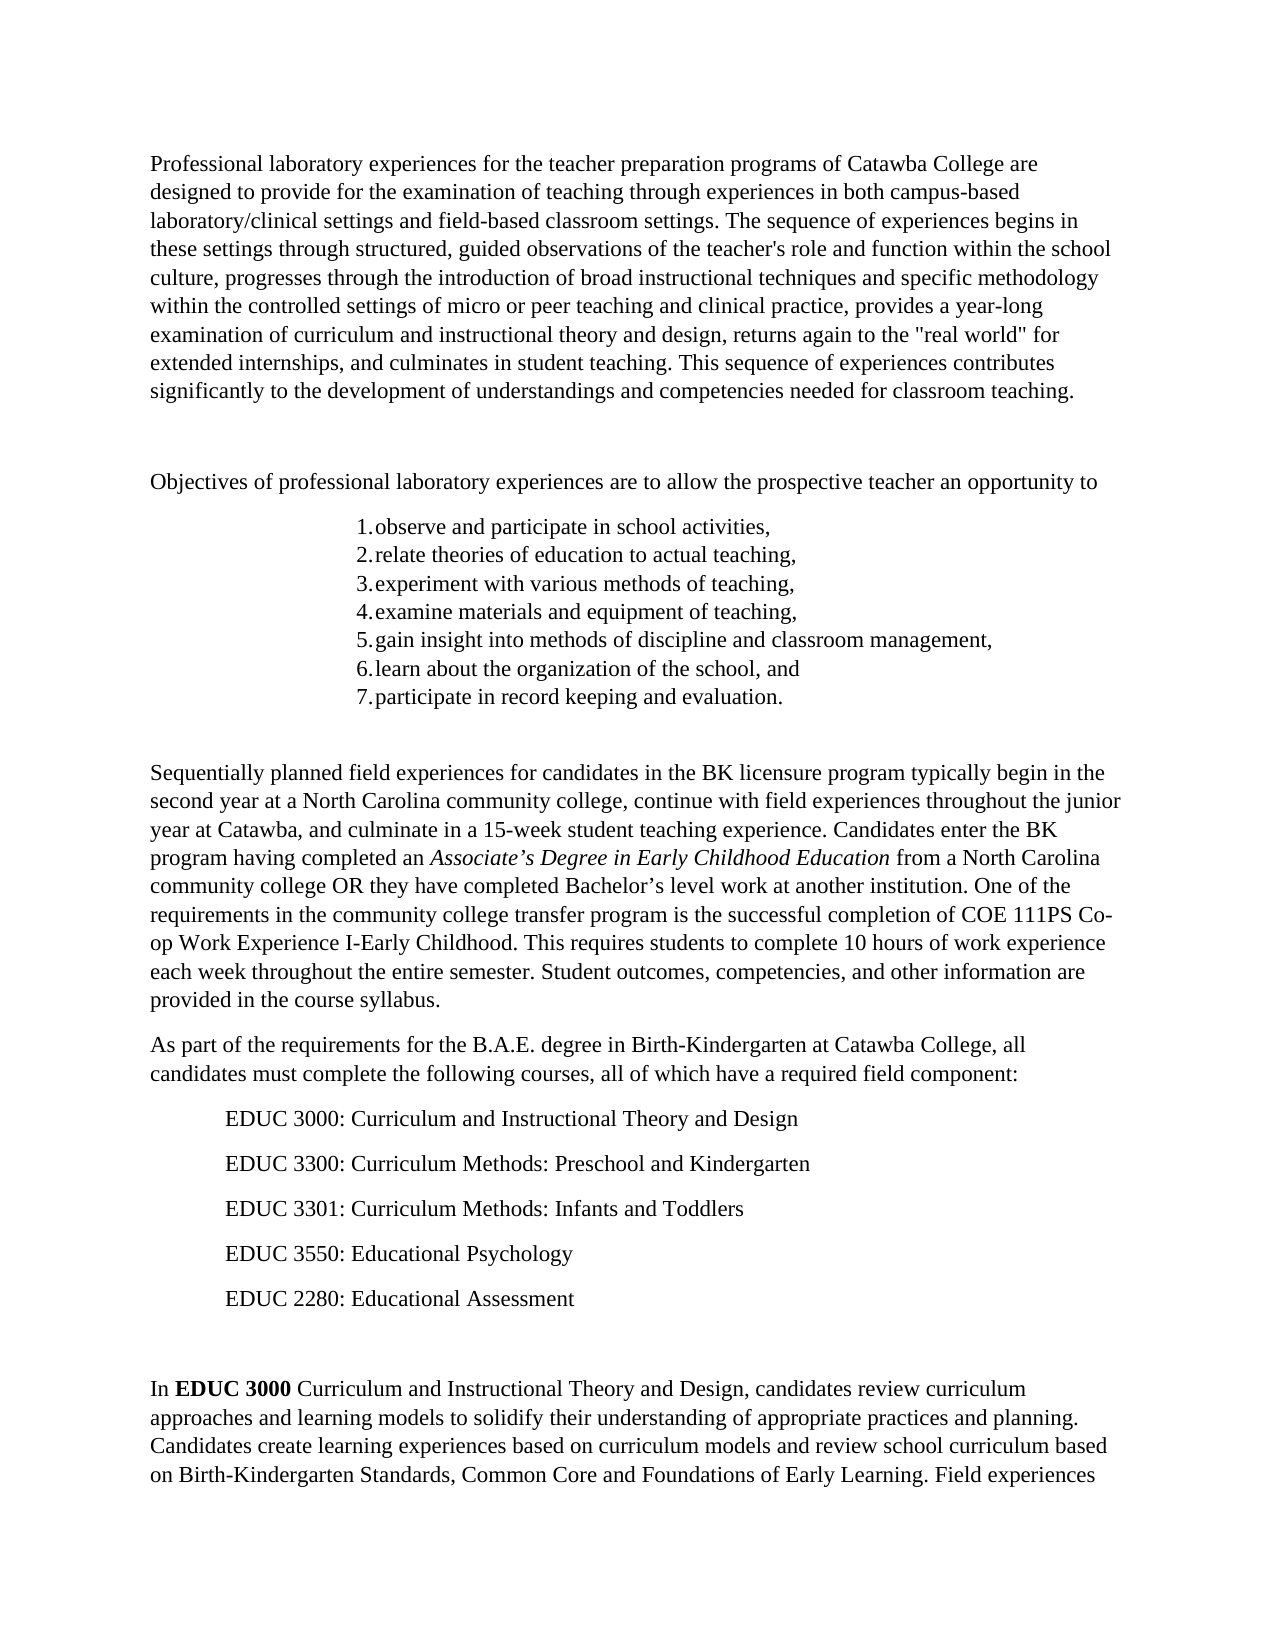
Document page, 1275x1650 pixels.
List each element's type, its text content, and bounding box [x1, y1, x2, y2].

text As part of the requirements for the B.A.E. degree in Birth-Kindergarten at Catawba College, all candidates must complete the following courses, all of which have a required field component: [150, 1031, 1125, 1086]
list participate in record keeping and evaluation. [356, 683, 1125, 710]
text Professional laboratory experiences for the teacher preparation programs of Catawba College are designed to provide for the examination of teaching through experiences in both campus-based laboratory/clinical settings and field-based classroom settings. The sequence of experiences begins in these settings through structured, guided observations of the teacher's role and function within the school culture, progresses through the introduction of broad instructional techniques and specific methodology within the controlled settings of micro or peer teaching and clinical practice, provides a year-long examination of curriculum and instructional theory and design, returns again to the "real world" for extended internships, and culminates in student teaching. This sequence of experiences contributes significantly to the development of understandings and competencies needed for classroom teaching. [150, 150, 1125, 404]
text EDUC 3301: Curriculum Methods: Infants and Toddlers [150, 1195, 1125, 1221]
list learn about the organization of the school, and [356, 655, 1125, 681]
text Objectives of professional laboratory experiences are to allow the prospective teacher an opportunity to [150, 468, 1125, 494]
text Sequentially planned field experiences for candidates in the BK licensure program typically begin in the second year at a North Carolina community college, continue with field experiences throughout the junior year at Catawba, and culminate in a 15-week student teaching experience. Candidates enter the BK program having completed an Associate’s Degree in Early Childhood Education from a North Carolina community college OR they have completed Bachelor’s level work at another institution. One of the requirements in the community college transfer program is the successful completion of COE 111PS Co-op Work Experience I-Early Childhood. This requires students to complete 10 hours of work experience each week throughout the entire semester. Student outcomes, competencies, and other information are provided in the course syllabus. [150, 759, 1125, 1013]
list experiment with various methods of teaching, [356, 570, 1125, 596]
text EDUC 3300: Curriculum Methods: Preschool and Kindergarten [150, 1150, 1125, 1176]
text EDUC 2280: Educational Assessment [150, 1285, 1125, 1312]
list examine materials and equipment of teaching, [356, 598, 1125, 624]
list relate theories of education to actual teaching, [356, 541, 1125, 568]
list gain insight into methods of discipline and classroom management, [356, 627, 1125, 653]
list observe and participate in school activities, [356, 513, 1125, 539]
text EDUC 3000: Curriculum and Instructional Theory and Design [150, 1105, 1125, 1131]
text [150, 1376, 1125, 1487]
text EDUC 3550: Educational Psychology [150, 1240, 1125, 1267]
